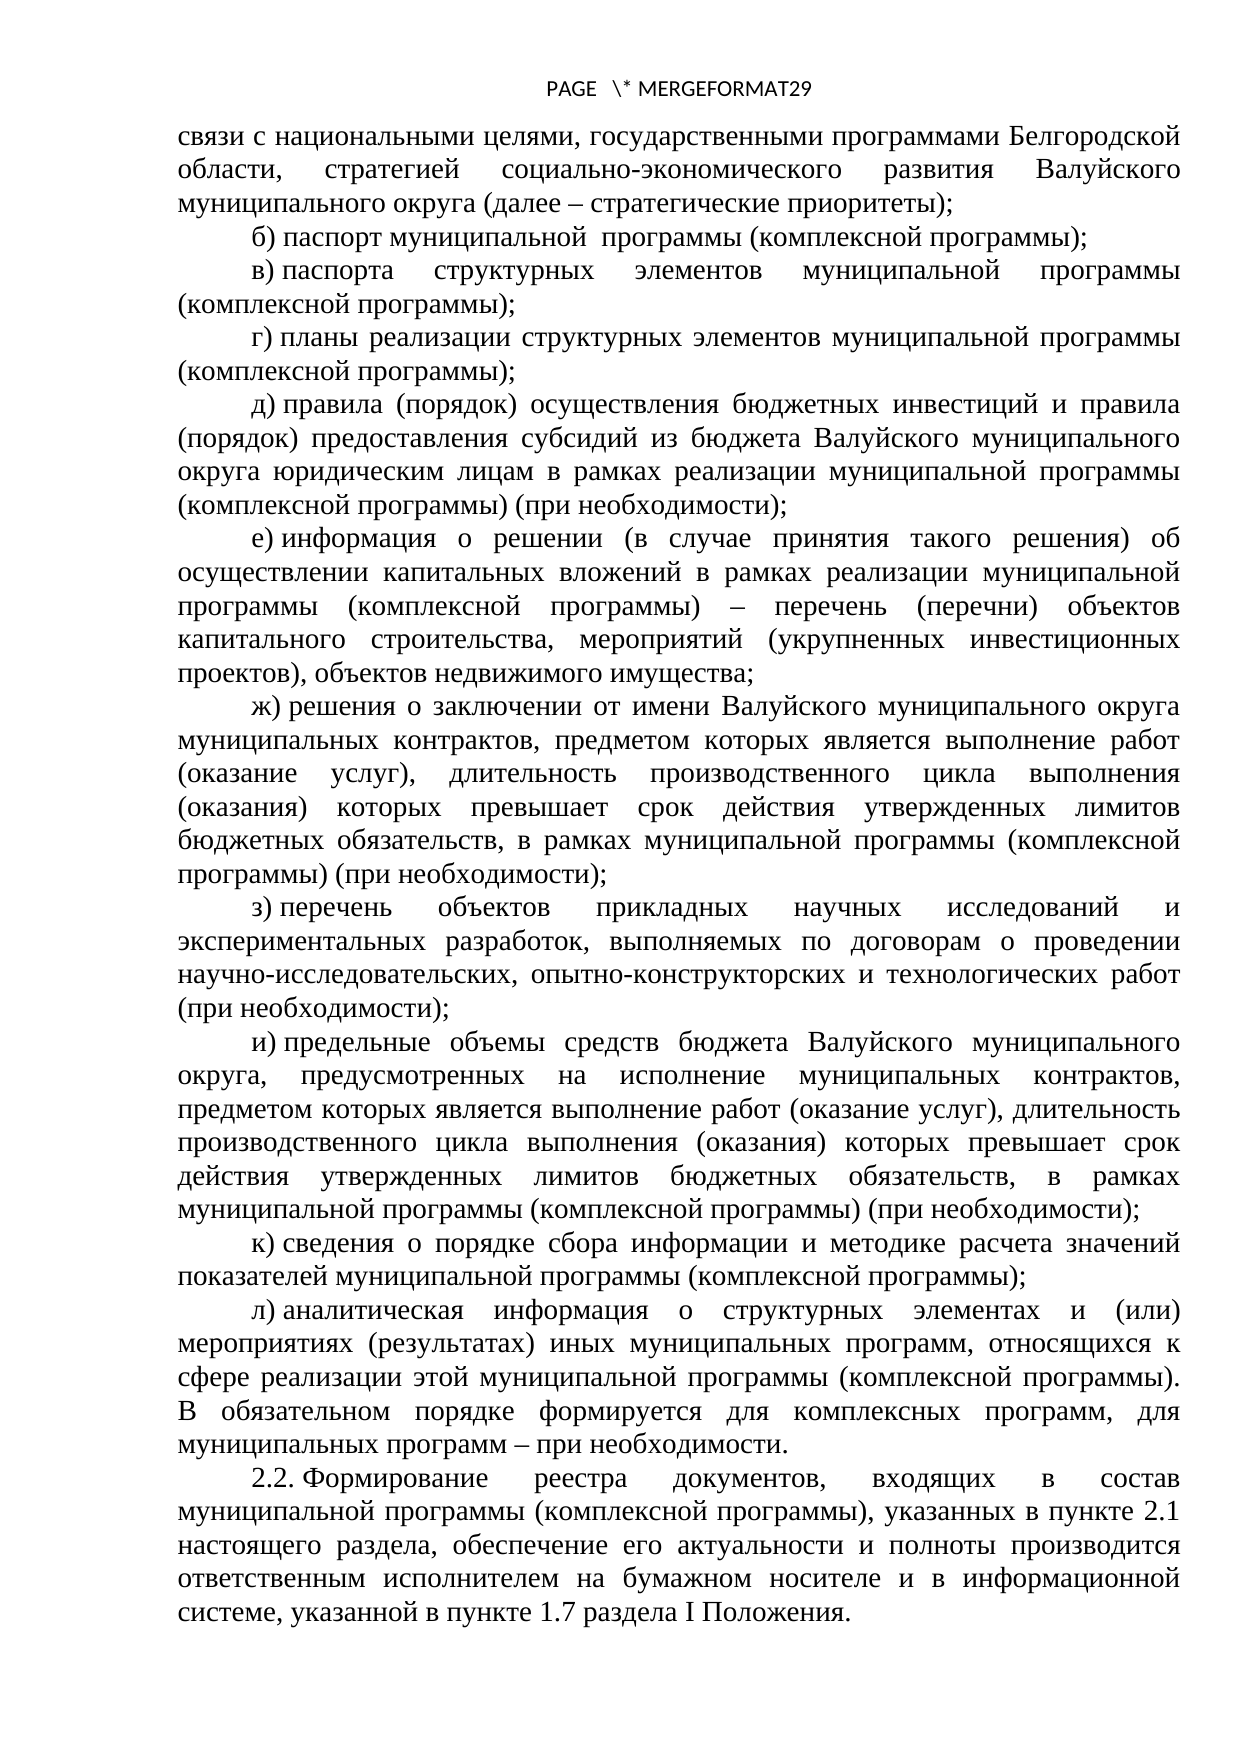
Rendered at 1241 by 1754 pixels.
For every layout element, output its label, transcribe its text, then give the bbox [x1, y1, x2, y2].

text л) аналитическая информация о структурных элементах и (или) мероприятиях (результатах) иных муниципальных программ, относящихся к сфере реализации этой муниципальной программы (комплексной программы). В обязательном порядке формируется для комплексных программ, для муниципальных программ – при необходимости. [177, 1292, 1181, 1460]
text г) планы реализации структурных элементов муниципальной программы (комплексной программы); [177, 319, 1181, 386]
text з) перечень объектов прикладных научных исследований и экспериментальных разработок, выполняемых по договорам о проведении научно-исследовательских, опытно-конструкторских и технологических работ (при необходимости); [177, 889, 1181, 1024]
text д) правила (порядок) осуществления бюджетных инвестиций и правила (порядок) предоставления субсидий из бюджета Валуйского муниципального округа юридическим лицам в рамках реализации муниципальной программы (комплексной программы) (при необходимости); [177, 386, 1181, 521]
text ж) решения о заключении от имени Валуйского муниципального округа муниципальных контрактов, предметом которых является выполнение работ (оказание услуг), длительность производственного цикла выполнения (оказания) которых превышает срок действия утвержденных лимитов бюджетных обязательств, в рамках муниципальной программы (комплексной программы) (при необходимости); [177, 688, 1181, 889]
text е) информация о решении (в случае принятия такого решения) об осуществлении капитальных вложений в рамках реализации муниципальной программы (комплексной программы) – перечень (перечни) объектов капитального строительства, мероприятий (укрупненных инвестиционных проектов), объектов недвижимого имущества; [177, 521, 1181, 688]
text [177, 118, 1181, 219]
text к) сведения о порядке сбора информации и методике расчета значений показателей муниципальной программы (комплексной программы); [177, 1225, 1181, 1292]
text 2.2. Формирование реестра документов, входящих в состав муниципальной программы (комплексной программы), указанных в пункте 2.1 настоящего раздела, обеспечение его актуальности и полноты производится ответственным исполнителем на бумажном носителе и в информационной системе, указанной в пункте 1.7 раздела I Положения. [177, 1460, 1181, 1627]
text б) паспорт муниципальной программы (комплексной программы); [177, 219, 1181, 252]
text в) паспорта структурных элементов муниципальной программы (комплексной программы); [177, 252, 1181, 319]
text и) предельные объемы средств бюджета Валуйского муниципального округа, предусмотренных на исполнение муниципальных контрактов, предметом которых является выполнение работ (оказание услуг), длительность производственного цикла выполнения (оказания) которых превышает срок действия утвержденных лимитов бюджетных обязательств, в рамках муниципальной программы (комплексной программы) (при необходимости); [177, 1024, 1181, 1225]
